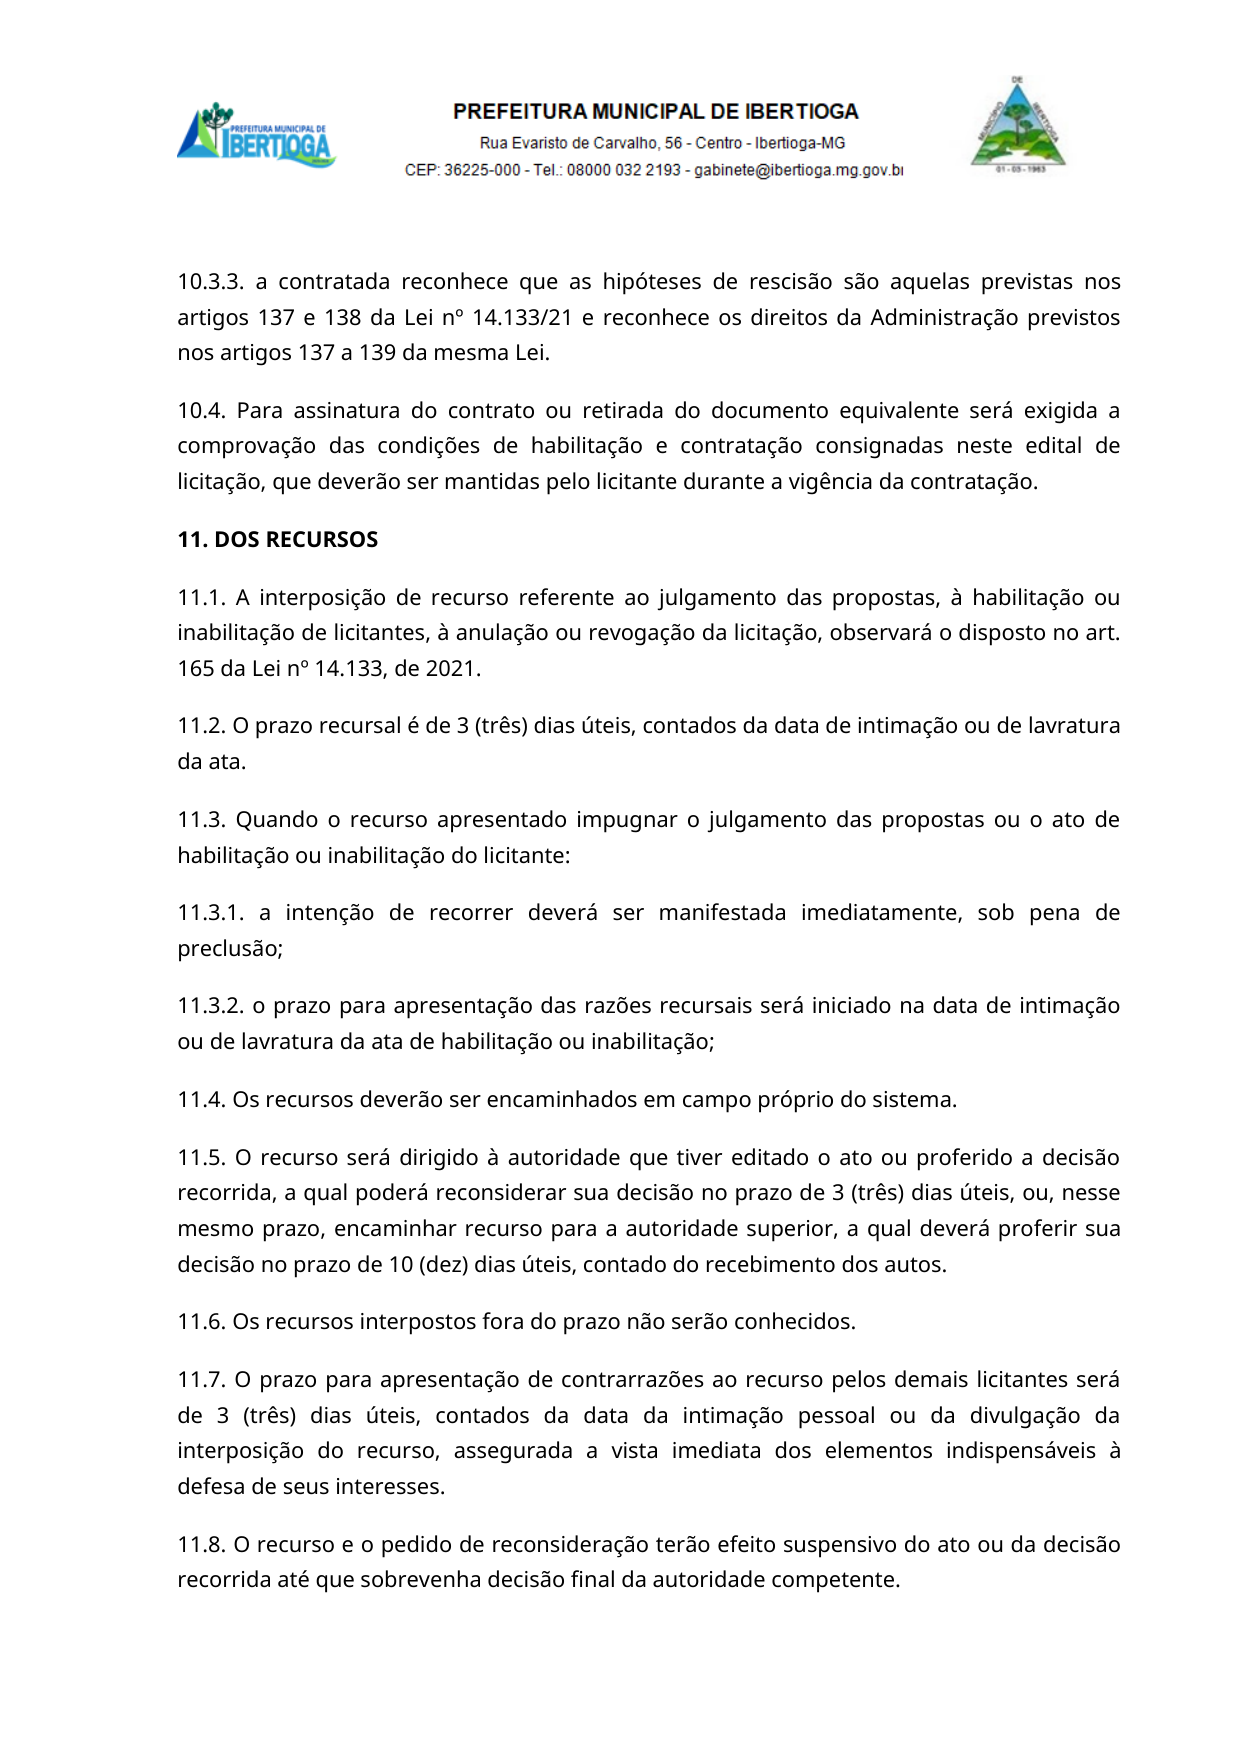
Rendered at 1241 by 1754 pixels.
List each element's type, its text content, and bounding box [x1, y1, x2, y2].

text 10.3.3. a contratada reconhece que as hipóteses de rescisão são aquelas previstas nos artigos 137 e 138 da Lei nº 14.133/21 e reconhece os direitos da Administração previstos nos artigos 137 a 139 da mesma Lei. [177, 266, 1122, 367]
text 11.1. A interposição de recurso referente ao julgamento das propostas, à habilitação ou inabilitação de licitantes, à anulação ou revogação da licitação, observará o disposto no art. 165 da Lei nº 14.133, de 2021. [177, 581, 1122, 683]
text 11.3. Quando o recurso apresentado impugnar o julgamento das propostas ou o ato de habilitação ou inabilitação do licitante: [177, 804, 1122, 869]
text 11. DOS RECURSOS [177, 524, 1122, 554]
picture [177, 75, 1098, 200]
text 11.4. Os recursos deverão ser encaminhados em campo próprio do sistema. [177, 1084, 1122, 1114]
text 11.8. O recurso e o pedido de reconsideração terão efeito suspensivo do ato ou da decisão recorrida até que sobrevenha decisão final da autoridade competente. [177, 1529, 1122, 1594]
text 11.3.2. o prazo para apresentação das razões recursais será iniciado na data de intimação ou de lavratura da ata de habilitação ou inabilitação; [177, 991, 1122, 1056]
text 11.6. Os recursos interpostos fora do prazo não serão conhecidos. [177, 1306, 1122, 1336]
text 11.2. O prazo recursal é de 3 (três) dias úteis, contados da data de intimação ou de lavratura da ata. [177, 711, 1122, 776]
text 11.5. O recurso será dirigido à autoridade que tiver editado o ato ou proferido a decisão recorrida, a qual poderá reconsiderar sua decisão no prazo de 3 (três) dias úteis, ou, nesse mesmo prazo, encaminhar recurso para a autoridade superior, a qual deverá proferir sua decisão no prazo de 10 (dez) dias úteis, contado do recebimento dos autos. [177, 1141, 1122, 1278]
text 11.7. O prazo para apresentação de contrarrazões ao recurso pelos demais licitantes será de 3 (três) dias úteis, contados da data da intimação pessoal ou da divulgação da interposição do recurso, assegurada a vista imediata dos elementos indispensáveis à defesa de seus interesses. [177, 1364, 1122, 1501]
text 10.4. Para assinatura do contrato ou retirada do documento equivalente será exigida a comprovação das condições de habilitação e contratação consignadas neste edital de licitação, que deverão ser mantidas pelo licitante durante a vigência da contratação. [177, 395, 1122, 496]
text 11.3.1. a intenção de recorrer deverá ser manifestada imediatamente, sob pena de preclusão; [177, 897, 1122, 963]
